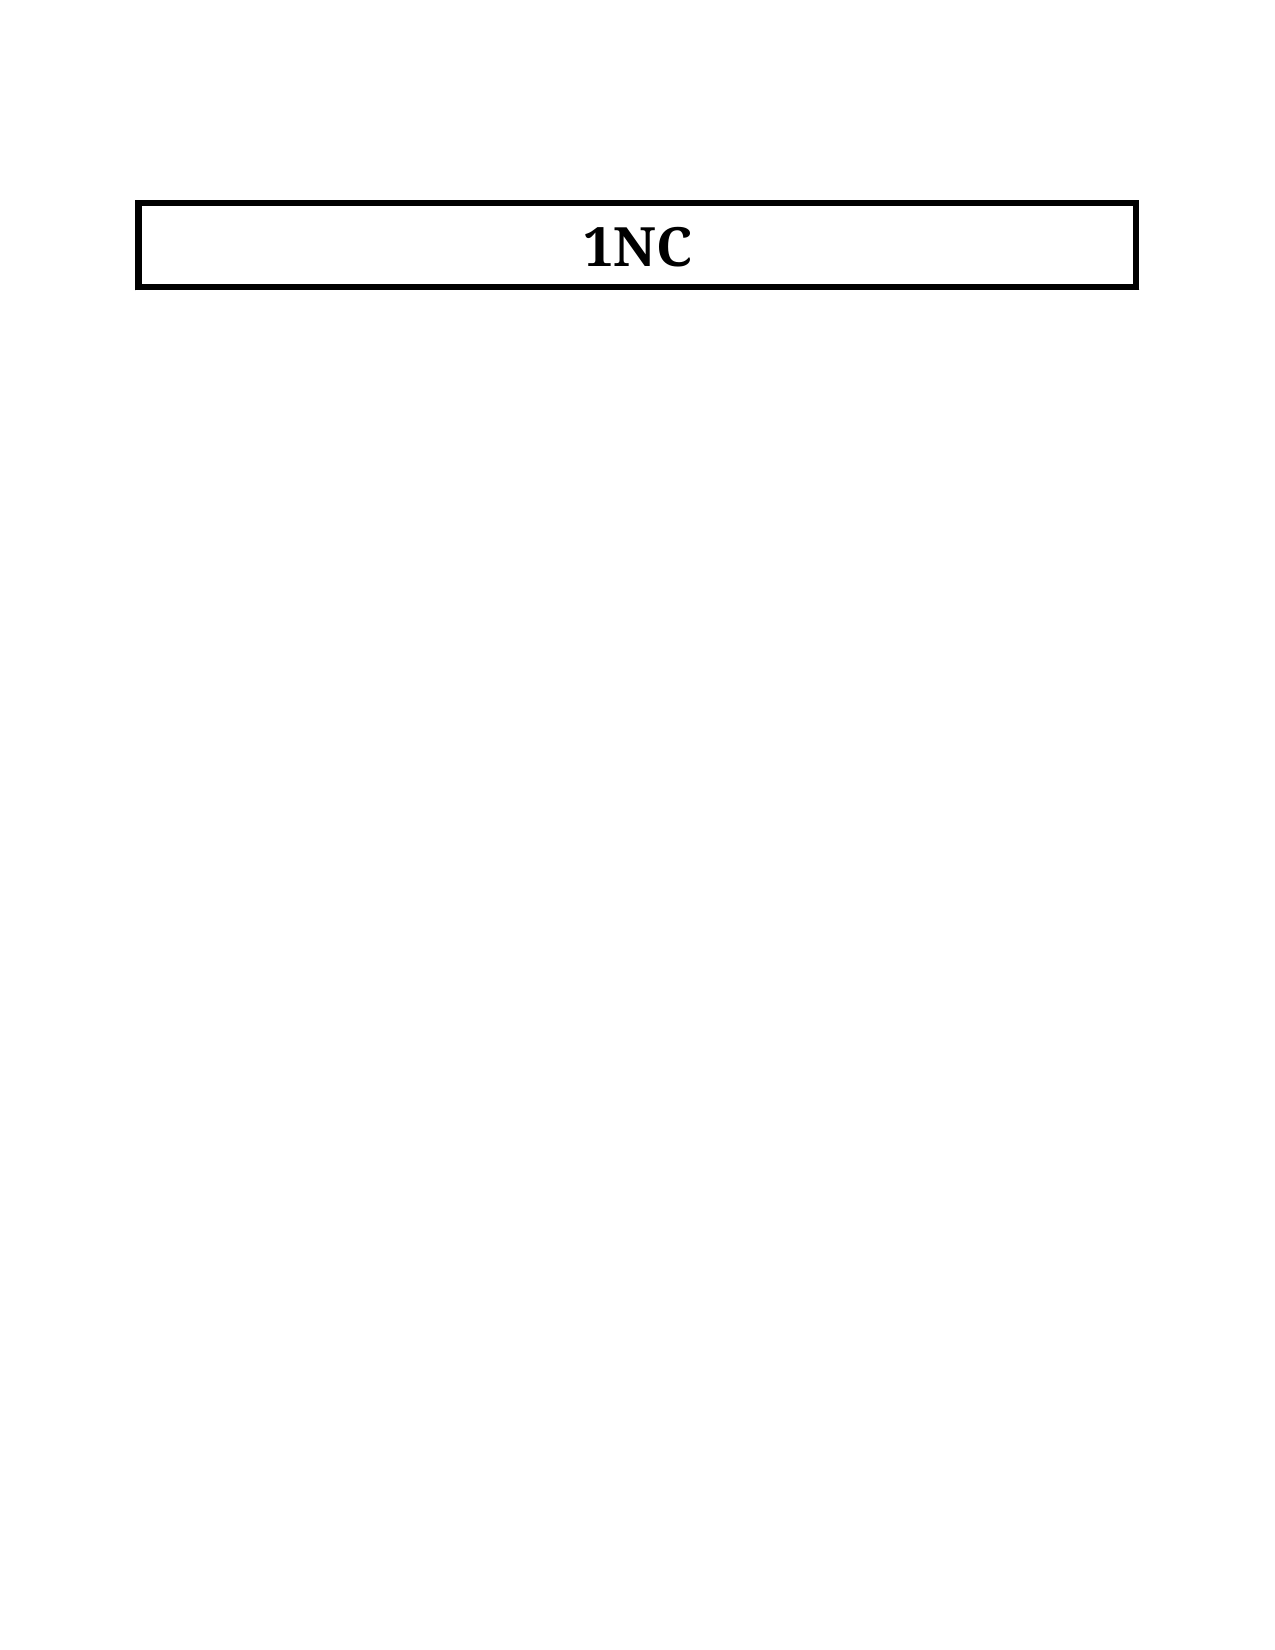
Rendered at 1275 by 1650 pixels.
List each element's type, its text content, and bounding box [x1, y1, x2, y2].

subtitle 1NC [142, 206, 1133, 284]
